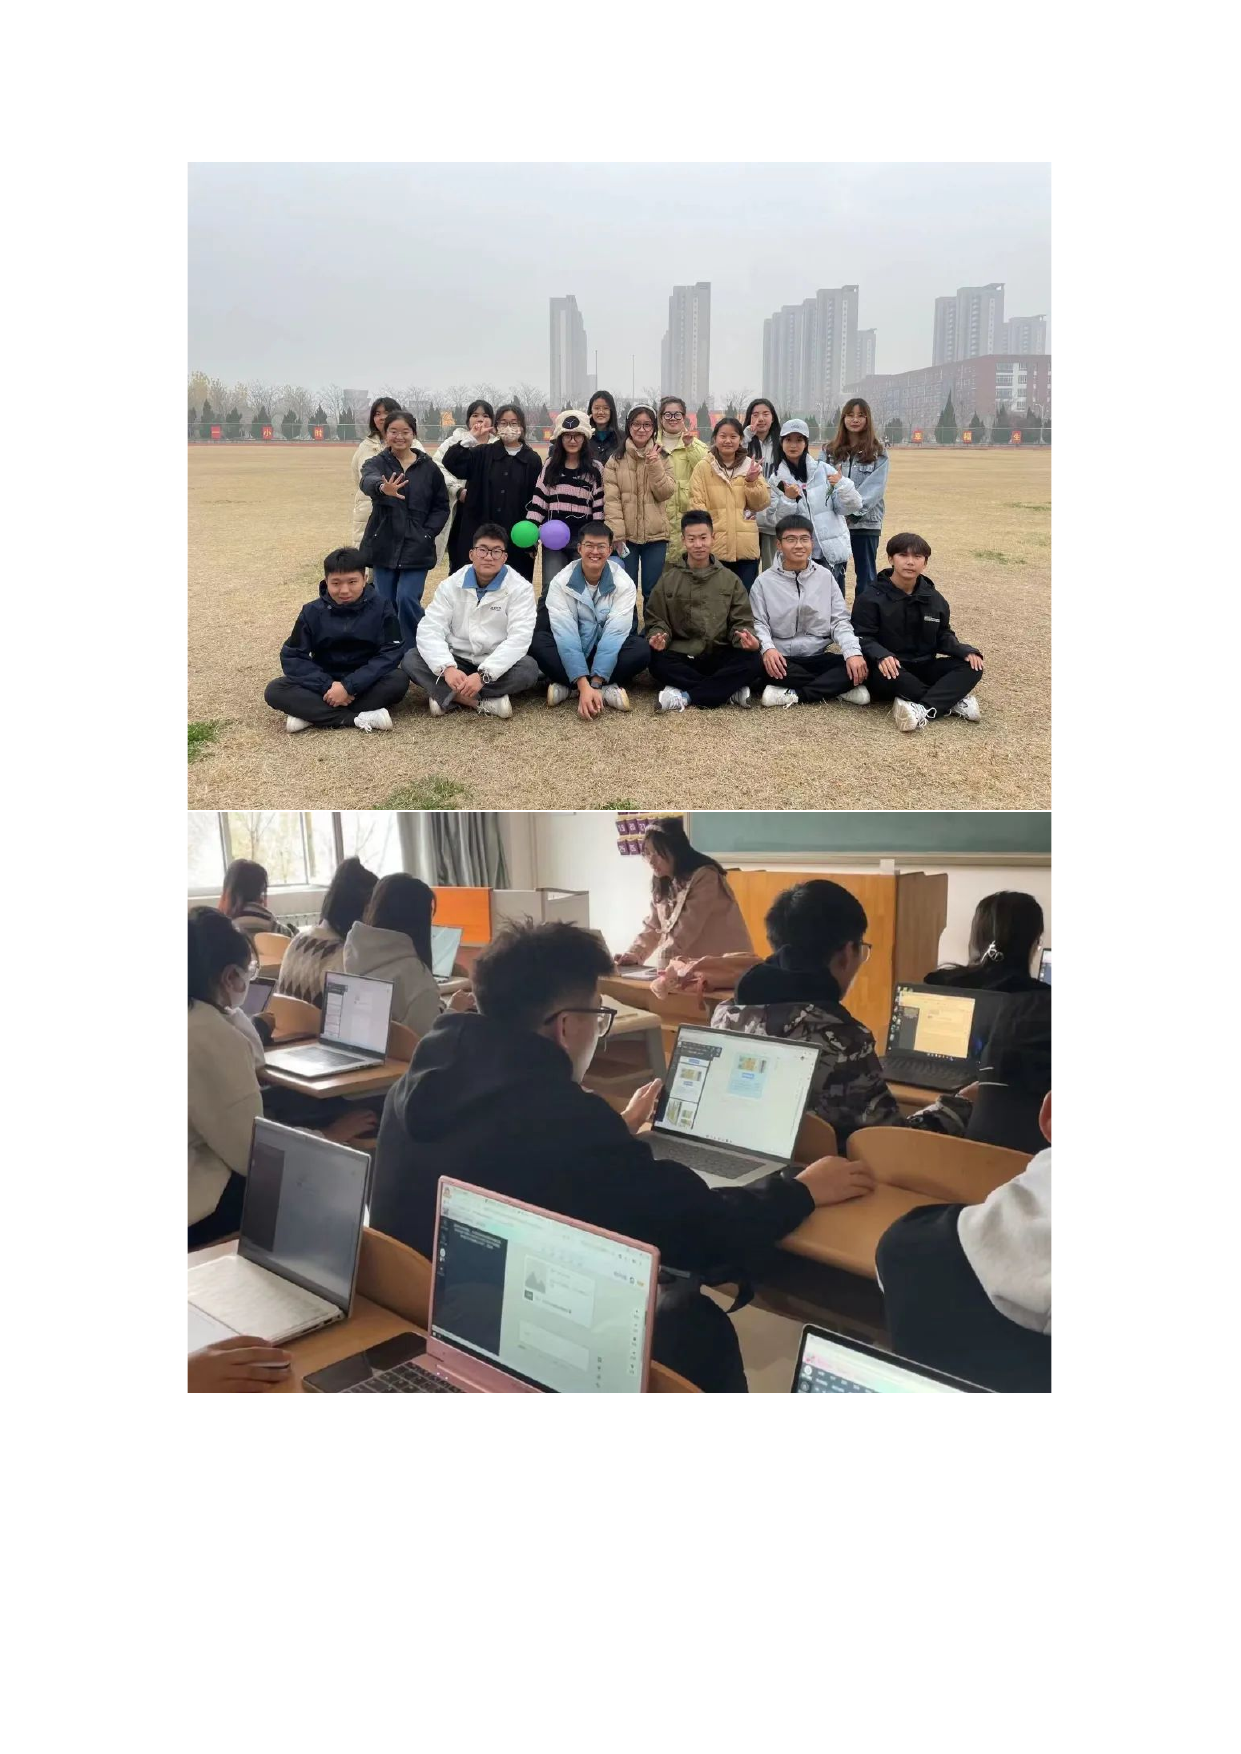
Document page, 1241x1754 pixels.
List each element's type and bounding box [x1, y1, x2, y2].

picture [187, 812, 1052, 1393]
picture [187, 162, 1052, 810]
